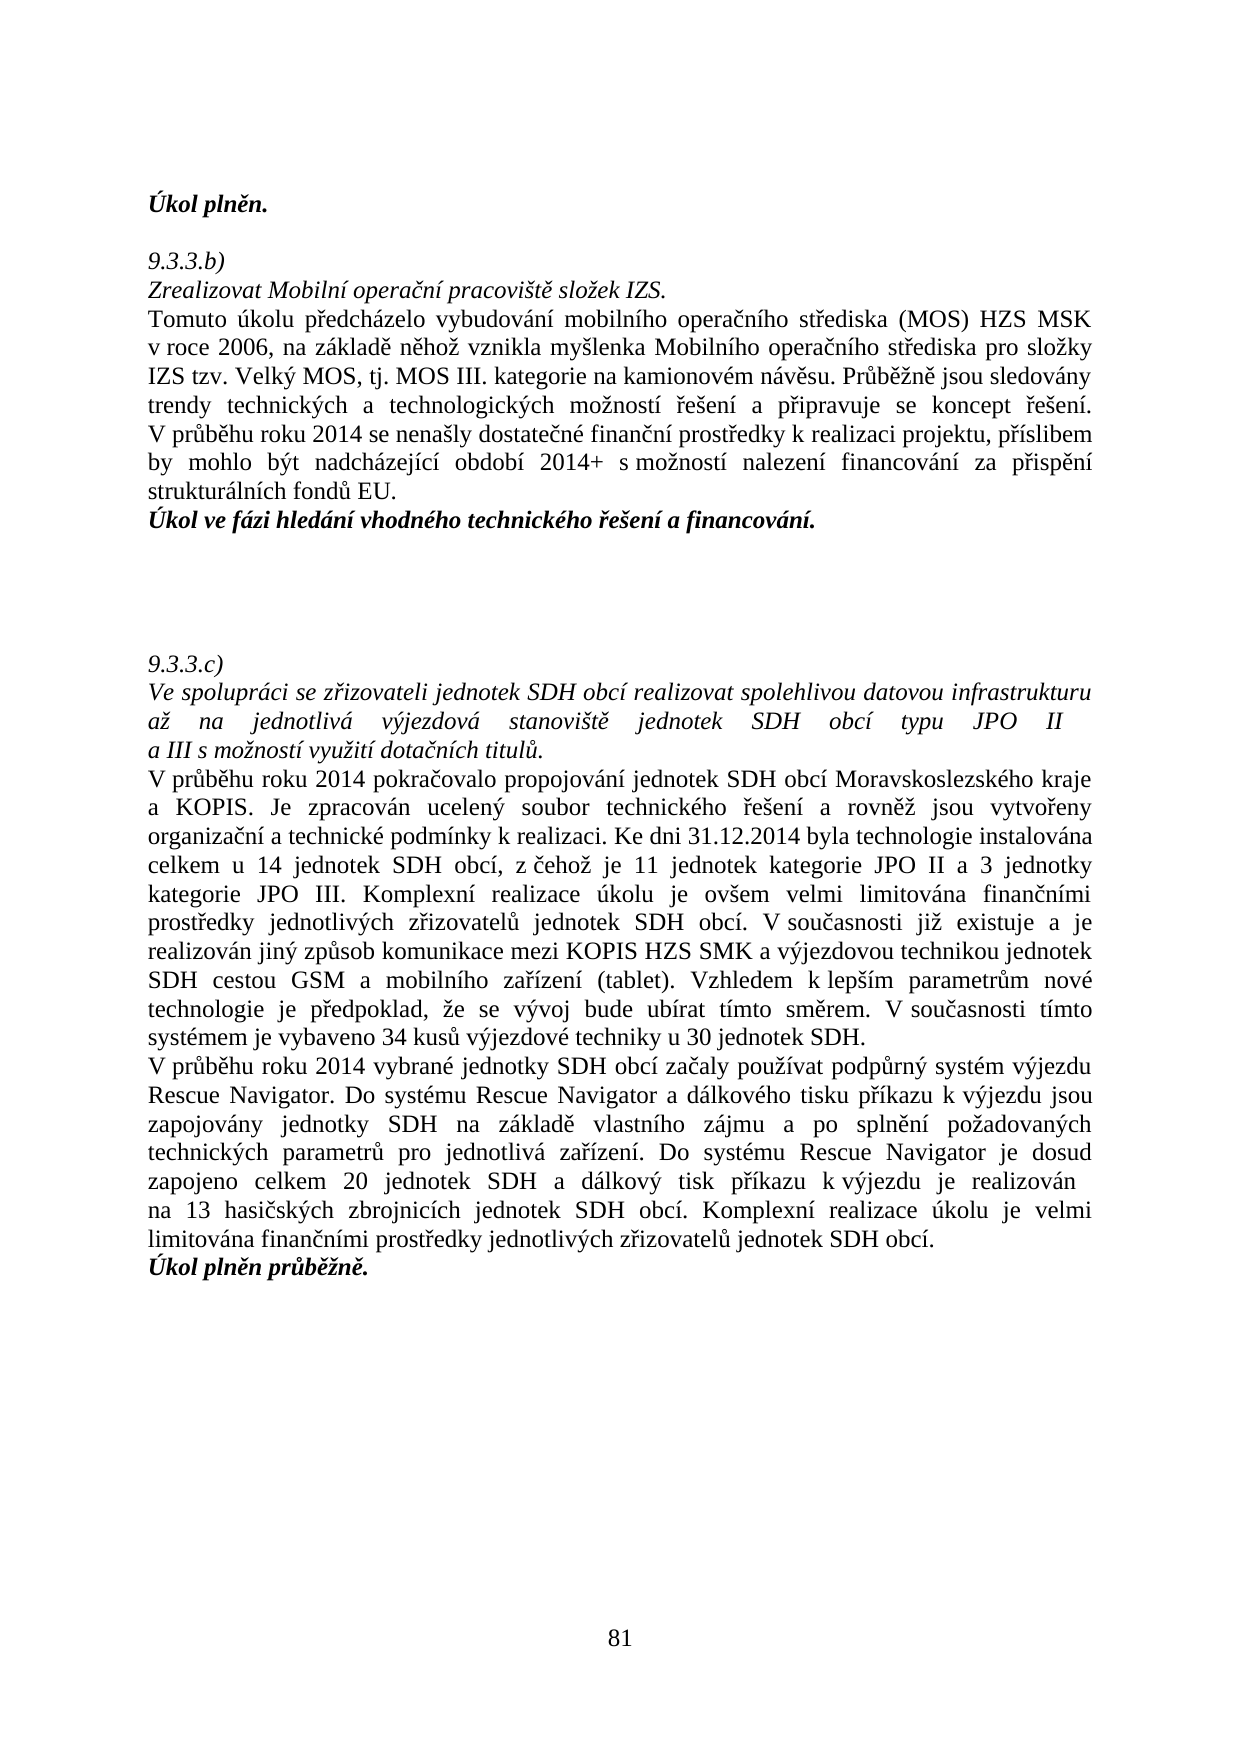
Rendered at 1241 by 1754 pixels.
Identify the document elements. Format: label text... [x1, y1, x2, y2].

text Ve spolupráci se zřizovateli jednotek SDH obcí realizovat spolehlivou datovou infrastrukturu až na jednotlivá výjezdová stanoviště jednotek SDH obcí typu JPO II a III s možností využití dotačních titulů. [148, 677, 1093, 764]
text 9.3.3.b) [148, 246, 1093, 275]
text Úkol plněn. [148, 189, 1093, 217]
text 9.3.3.c) [148, 649, 1093, 677]
text Úkol ve fázi hledání vhodného technického řešení a financování. [148, 505, 1093, 534]
text Zrealizovat Mobilní operační pracoviště složek IZS. [148, 275, 1093, 304]
text V průběhu roku 2014 pokračovalo propojování jednotek SDH obcí Moravskoslezského kraje a KOPIS. Je zpracován ucelený soubor technického řešení a rovněž jsou vytvořeny organizační a technické podmínky k realizaci. Ke dni 31.12.2014 byla technologie instalována celkem u 14 jednotek SDH obcí, z čehož je 11 jednotek kategorie JPO II a 3 jednotky kategorie JPO III. Komplexní realizace úkolu je ovšem velmi limitována finančními prostředky jednotlivých zřizovatelů jednotek SDH obcí. V současnosti již existuje a je realizován jiný způsob komunikace mezi KOPIS HZS SMK a výjezdovou technikou jednotek SDH cestou GSM a mobilního zařízení (tablet). Vzhledem k lepším parametrům nové technologie je předpoklad, že se vývoj bude ubírat tímto směrem. V současnosti tímto systémem je vybaveno 34 kusů výjezdové techniky u 30 jednotek SDH. [148, 764, 1093, 1051]
text V průběhu roku 2014 vybrané jednotky SDH obcí začaly používat podpůrný systém výjezdu Rescue Navigator. Do systému Rescue Navigator a dálkového tisku příkazu k výjezdu jsou zapojovány jednotky SDH na základě vlastního zájmu a po splnění požadovaných technických parametrů pro jednotlivá zařízení. Do systému Rescue Navigator je dosud zapojeno celkem 20 jednotek SDH a dálkový tisk příkazu k výjezdu je realizován na 13 hasičských zbrojnicích jednotek SDH obcí. Komplexní realizace úkolu je velmi limitována finančními prostředky jednotlivých zřizovatelů jednotek SDH obcí. [148, 1051, 1093, 1252]
text Úkol plněn průběžně. [148, 1252, 1093, 1281]
text Tomuto úkolu předcházelo vybudování mobilního operačního střediska (MOS) HZS MSK v roce 2006, na základě něhož vznikla myšlenka Mobilního operačního střediska pro složky IZS tzv. Velký MOS, tj. MOS III. kategorie na kamionovém návěsu. Průběžně jsou sledovány trendy technických a technologických možností řešení a připravuje se koncept řešení. V průběhu roku 2014 se nenašly dostatečné finanční prostředky k realizaci projektu, příslibem by mohlo být nadcházející období 2014+ s možností nalezení financování za přispění strukturálních fondů EU. [148, 304, 1093, 505]
